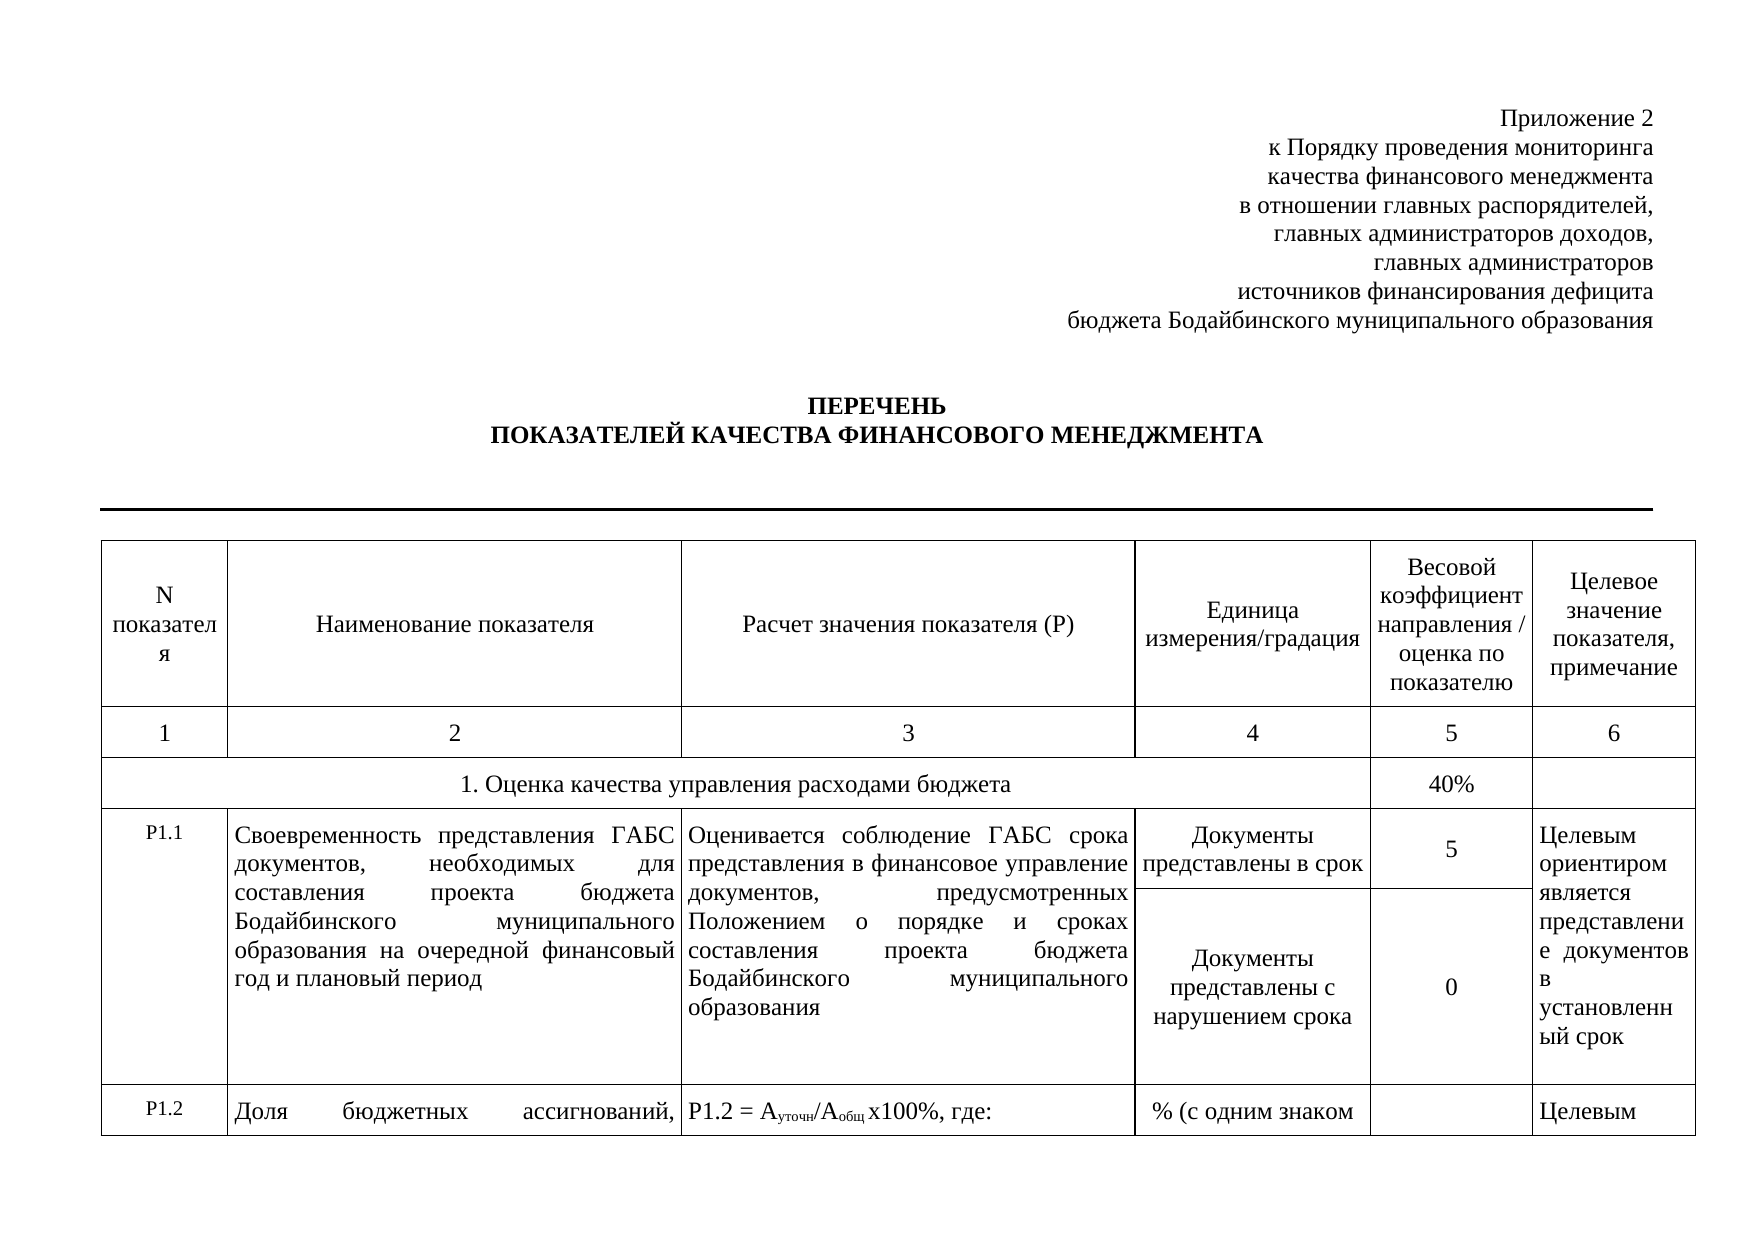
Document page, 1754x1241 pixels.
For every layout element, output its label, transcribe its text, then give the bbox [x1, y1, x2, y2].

table_cell 40% [1371, 758, 1532, 808]
text ПОКАЗАТЕЛЕЙ КАЧЕСТВА ФИНАНСОВОГО МЕНЕДЖМЕНТА [100, 420, 1653, 448]
table_header Единица измерения/градация [1136, 541, 1370, 706]
table_cell Документы представлены с нарушением срока [1136, 889, 1370, 1084]
table_cell Документы представлены в срок [1136, 809, 1370, 888]
table_cell Своевременность представления ГАБС документов, необходимых для составления проекта бюджета Бодайбинского муниципального образования на очередной финансовый год и плановый период [228, 809, 681, 1084]
table_cell 5 [1371, 707, 1532, 757]
table_cell Целевым ориентиром является представление документов в установленный срок [1533, 809, 1695, 1084]
table_cell 5 [1371, 809, 1532, 888]
table_cell 2 [228, 707, 681, 757]
table_cell 1. Оценка качества управления расходами бюджета [102, 758, 1370, 808]
table_cell P1.1 [102, 809, 227, 1084]
text Приложение 2 [100, 103, 1653, 132]
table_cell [228, 1085, 681, 1135]
table_cell 4 [1136, 707, 1370, 757]
table_cell [1533, 758, 1695, 808]
table_cell 0 [1371, 889, 1532, 1084]
text бюджета Бодайбинского муниципального образования [100, 305, 1653, 333]
table_header Расчет значения показателя (P) [682, 541, 1134, 706]
text главных администраторов доходов, [100, 218, 1653, 247]
text к Порядку проведения мониторинга [100, 132, 1653, 161]
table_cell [1533, 1085, 1695, 1135]
text ПЕРЕЧЕНЬ [100, 391, 1653, 420]
table_cell [1371, 1085, 1532, 1135]
table_cell 3 [682, 707, 1134, 757]
table_header N показателя [102, 541, 227, 706]
table_cell P1.2 [102, 1085, 227, 1135]
text качества финансового менеджмента [100, 161, 1653, 190]
text главных администраторов [100, 247, 1653, 276]
table_header Целевое значение показателя, примечание [1533, 541, 1695, 706]
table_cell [682, 1085, 1134, 1135]
table_header Наименование показателя [228, 541, 681, 706]
table_cell 1 [102, 707, 227, 757]
table_cell Оценивается соблюдение ГАБС срока представления в финансовое управление документов, предусмотренных Положением о порядке и сроках составления проекта бюджета Бодайбинского муниципального образования [682, 809, 1134, 1084]
table_header Весовой коэффициент направления / оценка по показателю [1371, 541, 1532, 706]
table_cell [1136, 1085, 1370, 1135]
text источников финансирования дефицита [100, 276, 1653, 305]
text в отношении главных распорядителей, [100, 190, 1653, 218]
table_cell 6 [1533, 707, 1695, 757]
